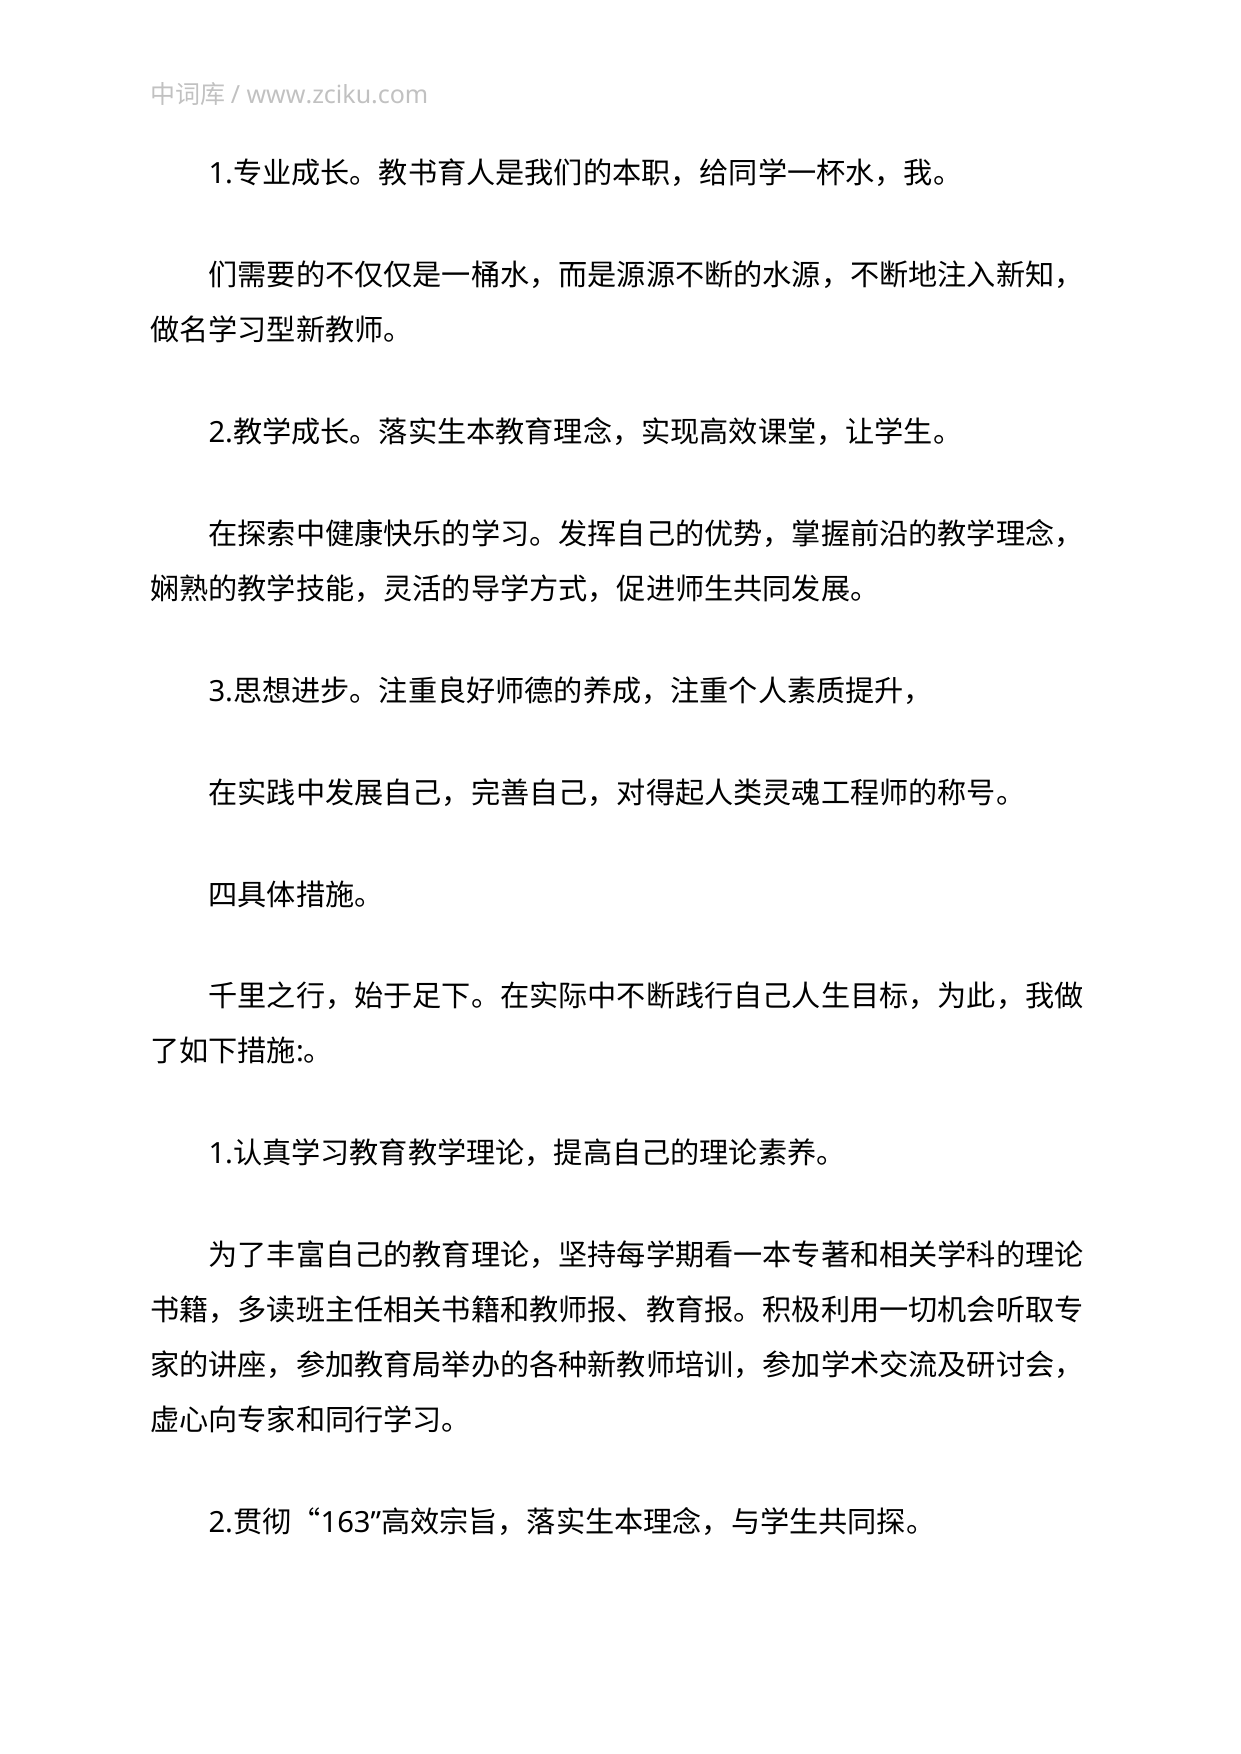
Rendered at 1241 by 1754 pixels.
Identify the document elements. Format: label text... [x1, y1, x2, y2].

text 们需要的不仅仅是一桶水，而是源源不断的水源，不断地注入新知，做名学习型新教师。 [150, 252, 1090, 349]
text 3.思想进步。注重良好师德的养成，注重个人素质提升， [150, 667, 1090, 710]
text 2.贯彻“163”高效宗旨，落实生本理念，与学生共同探。 [150, 1498, 1090, 1541]
text 四具体措施。 [150, 871, 1090, 913]
text 为了丰富自己的教育理论，坚持每学期看一本专著和相关学科的理论书籍，多读班主任相关书籍和教师报、教育报。积极利用一切机会听取专家的讲座，参加教育局举办的各种新教师培训，参加学术交流及研讨会，虚心向专家和同行学习。 [150, 1232, 1090, 1439]
text 千里之行，始于足下。在实际中不断践行自己人生目标，为此，我做了如下措施:。 [150, 973, 1090, 1070]
text 1.认真学习教育教学理论，提高自己的理论素养。 [150, 1130, 1090, 1172]
text 在探索中健康快乐的学习。发挥自己的优势，掌握前沿的教学理念，娴熟的教学技能，灵活的导学方式，促进师生共同发展。 [150, 511, 1090, 608]
text 1.专业成长。教书育人是我们的本职，给同学一杯水，我。 [150, 150, 1090, 192]
text 在实践中发展自己，完善自己，对得起人类灵魂工程师的称号。 [150, 769, 1090, 812]
text 2.教学成长。落实生本教育理念，实现高效课堂，让学生。 [150, 409, 1090, 451]
